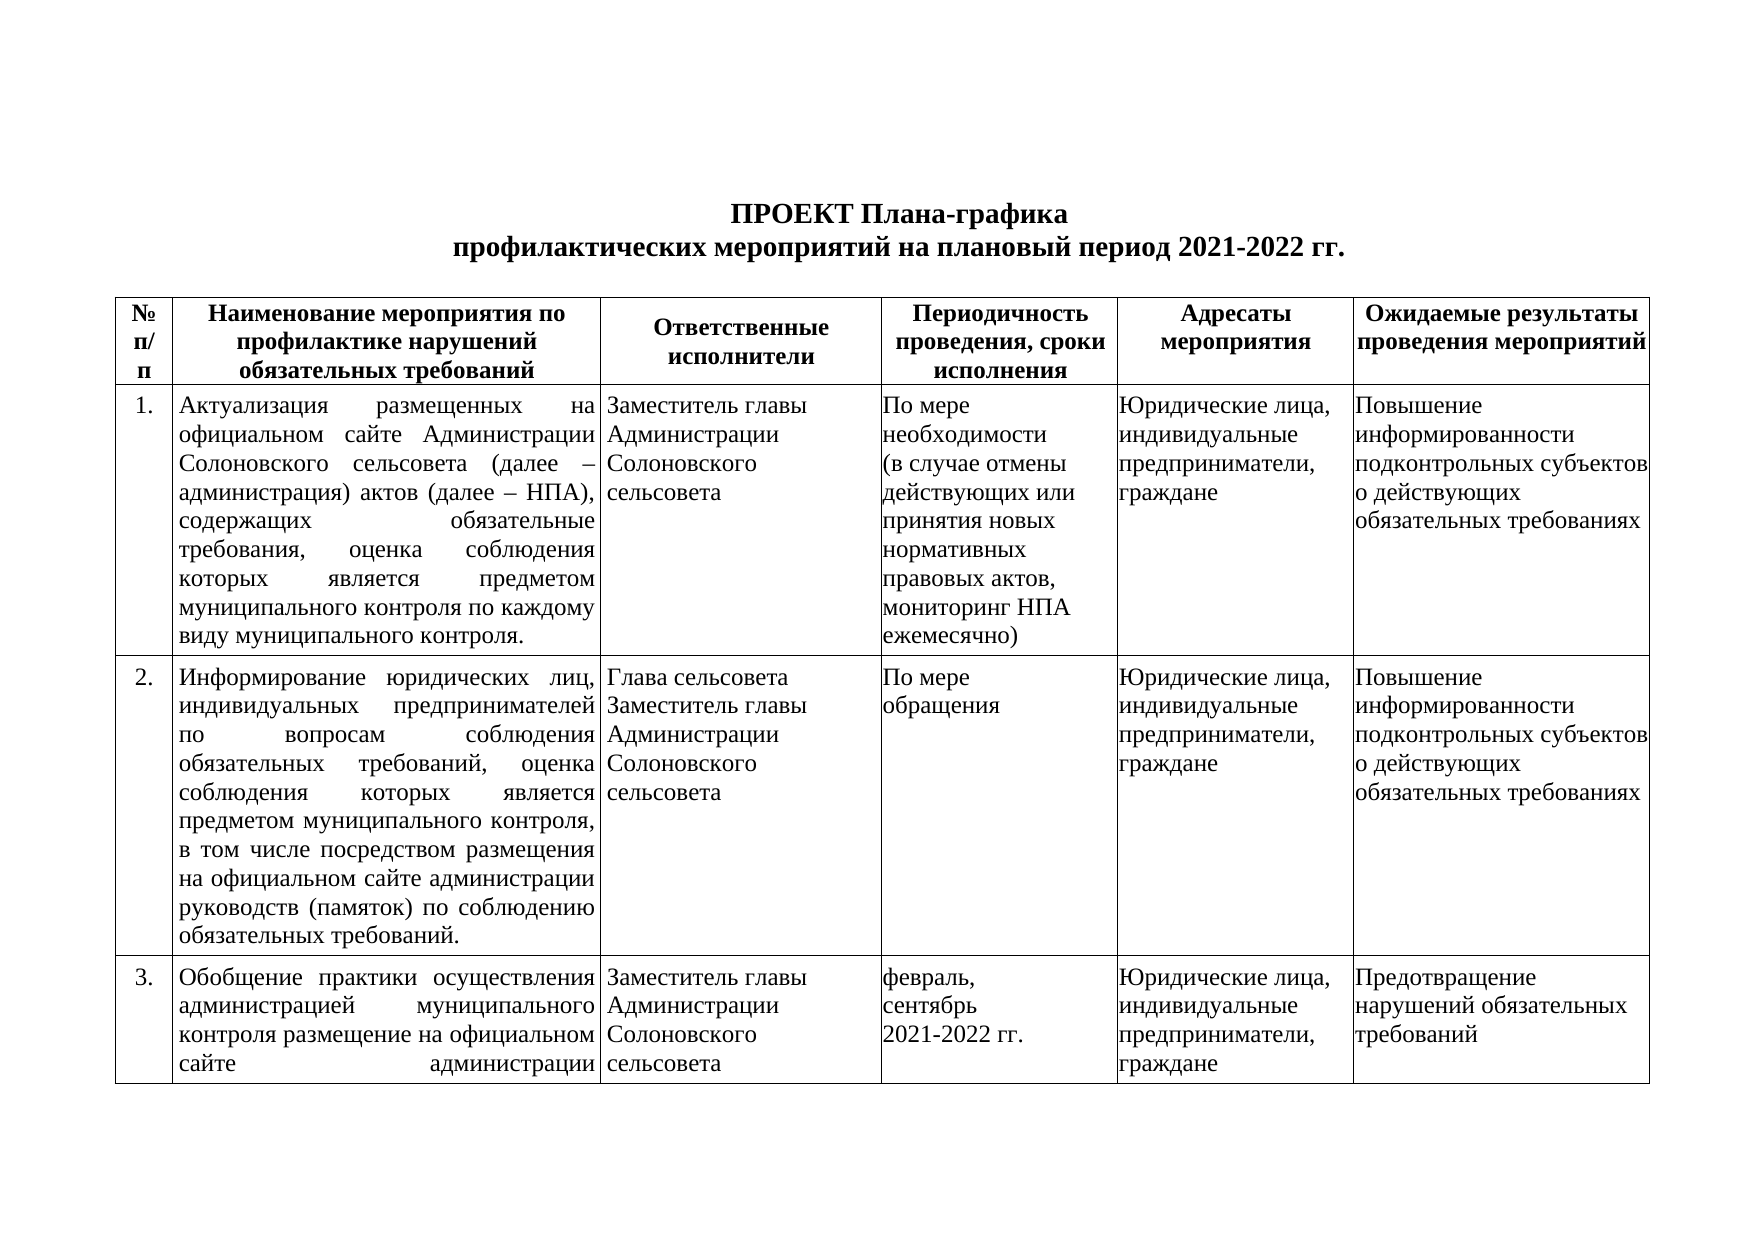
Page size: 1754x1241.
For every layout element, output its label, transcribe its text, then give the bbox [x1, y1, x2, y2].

table_cell Информирование юридических лиц, индивидуальных предпринимателей по вопросам соблюдения обязательных требований, оценка соблюдения которых является предметом муниципального контроля, в том числе посредством размещения на официальном сайте администрации руководств (памяток) по соблюдению обязательных требований. [173, 656, 600, 955]
table_header № п/п [116, 298, 172, 384]
text ПРОЕКТ Плана-графика [118, 196, 1680, 229]
table_cell По мере обращения [882, 656, 1117, 955]
table_cell Глава сельсовета Заместитель главы Администрации Солоновского сельсовета [601, 656, 881, 955]
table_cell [1118, 956, 1353, 1083]
table_header Адресаты мероприятия [1118, 298, 1353, 384]
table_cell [173, 956, 600, 1083]
table_header Ожидаемые результаты проведения мероприятий [1354, 298, 1649, 384]
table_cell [601, 956, 881, 1083]
table_header Ответственные исполнители [601, 298, 881, 384]
table_cell Повышение информированности подконтрольных субъектов о действующих обязательных требованиях [1354, 656, 1649, 955]
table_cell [882, 956, 1117, 1083]
table_cell 1. [116, 385, 172, 655]
table_cell 2. [116, 656, 172, 955]
table_cell Юридические лица, индивидуальные предприниматели, граждане [1118, 656, 1353, 955]
table_cell По мере необходимости (в случае отмены действующих или принятия новых нормативных правовых актов, мониторинг НПА ежемесячно) [882, 385, 1117, 655]
table_cell Юридические лица, индивидуальные предприниматели, граждане [1118, 385, 1353, 655]
table_cell Актуализация размещенных на официальном сайте Администрации Солоновского сельсовета (далее – администрация) актов (далее – НПА), содержащих обязательные требования, оценка соблюдения которых является предметом муниципального контроля по каждому виду муниципального контроля. [173, 385, 600, 655]
table_header Периодичность проведения, сроки исполнения [882, 298, 1117, 384]
table_cell 3. [116, 956, 172, 1083]
text профилактических мероприятий на плановый период 2021-2022 гг. [118, 229, 1680, 263]
table_header Наименование мероприятия по профилактике нарушений обязательных требований [173, 298, 600, 384]
table_cell Повышение информированности подконтрольных субъектов о действующих обязательных требованиях [1354, 385, 1649, 655]
table_cell Заместитель главы Администрации Солоновского сельсовета [601, 385, 881, 655]
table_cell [1354, 956, 1649, 1083]
